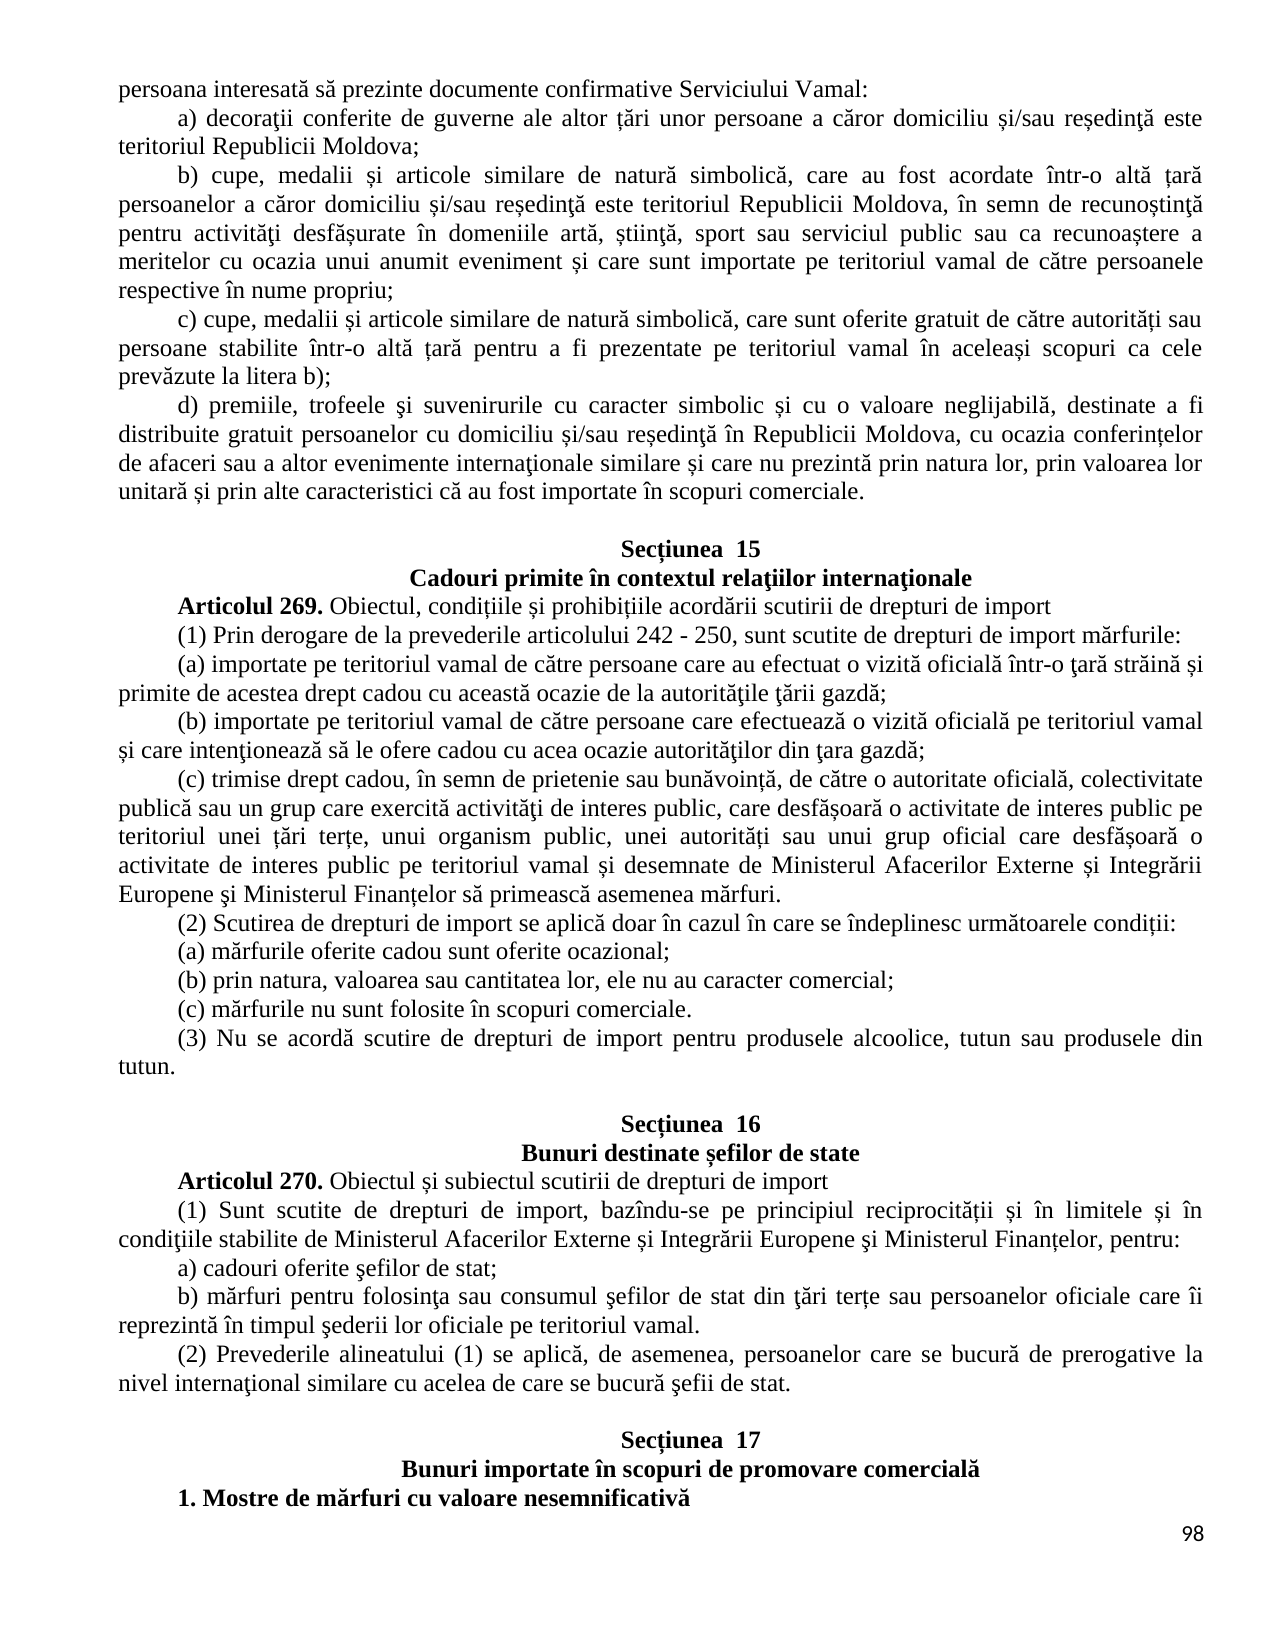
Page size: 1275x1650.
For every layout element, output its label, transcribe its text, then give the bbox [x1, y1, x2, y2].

text (c) trimise drept cadou, în semn de prietenie sau bunăvoință, de către o autoritate oficială, colectivitate publică sau un grup care exercită activităţi de interes public, care desfășoară o activitate de interes public pe teritoriul unei țări terțe, unui organism public, unei autorități sau unui grup oficial care desfășoară o activitate de interes public pe teritoriul vamal și desemnate de Ministerul Afacerilor Externe și Integrării Europene şi Ministerul Finanțelor să primească asemenea mărfuri. [118, 764, 1204, 908]
text Articolul 269. Obiectul, condițiile și prohibițiile acordării scutirii de drepturi de import [118, 591, 1204, 620]
text a) decoraţii conferite de guverne ale altor țări unor persoane a căror domiciliu și/sau reședinţă este teritoriul Republicii Moldova; [118, 103, 1204, 160]
text b) mărfuri pentru folosinţa sau consumul şefilor de stat din ţări terțe sau persoanelor oficiale care îi reprezintă în timpul şederii lor oficiale pe teritoriul vamal. [118, 1281, 1204, 1339]
text Bunuri destinate șefilor de state [118, 1138, 1204, 1166]
text b) cupe, medalii și articole similare de natură simbolică, care au fost acordate într-o altă țară persoanelor a căror domiciliu și/sau reședinţă este teritoriul Republicii Moldova, în semn de recunoștinţă pentru activităţi desfășurate în domeniile artă, știinţă, sport sau serviciul public sau ca recunoaștere a meritelor cu ocazia unui anumit eveniment și care sunt importate pe teritoriul vamal de către persoanele respective în nume propriu; [118, 160, 1204, 304]
text c) cupe, medalii și articole similare de natură simbolică, care sunt oferite gratuit de către autorități sau persoane stabilite într-o altă țară pentru a fi prezentate pe teritoriul vamal în aceleași scopuri ca cele prevăzute la litera b); [118, 304, 1204, 390]
text (c) mărfurile nu sunt folosite în scopuri comerciale. [118, 994, 1204, 1023]
text (a) importate pe teritoriul vamal de către persoane care au efectuat o vizită oficială într-o ţară străină și primite de acestea drept cadou cu această ocazie de la autorităţile ţării gazdă; [118, 649, 1204, 706]
text Secțiunea 17 [118, 1425, 1204, 1454]
text Articolul 270. Obiectul și subiectul scutirii de drepturi de import [118, 1166, 1204, 1195]
text (1) Sunt scutite de drepturi de import, bazîndu-se pe principiul reciprocității și în limitele și în condiţiile stabilite de Ministerul Afacerilor Externe și Integrării Europene şi Ministerul Finanțelor, pentru: [118, 1195, 1204, 1253]
text a) cadouri oferite şefilor de stat; [118, 1253, 1204, 1281]
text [118, 74, 1204, 103]
text (b) prin natura, valoarea sau cantitatea lor, ele nu au caracter comercial; [118, 965, 1204, 994]
text (2) Scutirea de drepturi de import se aplică doar în cazul în care se îndeplinesc următoarele condiții: [118, 908, 1204, 936]
text (3) Nu se acordă scutire de drepturi de import pentru produsele alcoolice, tutun sau produsele din tutun. [118, 1023, 1204, 1080]
text d) premiile, trofeele şi suvenirurile cu caracter simbolic și cu o valoare neglijabilă, destinate a fi distribuite gratuit persoanelor cu domiciliu și/sau reședinţă în Republicii Moldova, cu ocazia conferințelor de afaceri sau a altor evenimente internaţionale similare și care nu prezintă prin natura lor, prin valoarea lor unitară și prin alte caracteristici că au fost importate în scopuri comerciale. [118, 390, 1204, 505]
text 1. Mostre de mărfuri cu valoare nesemnificativă [118, 1483, 1204, 1511]
text Secțiunea 15 [118, 534, 1204, 563]
text Bunuri importate în scopuri de promovare comercială [118, 1454, 1204, 1483]
text (2) Prevederile alineatului (1) se aplică, de asemenea, persoanelor care se bucură de prerogative la nivel internaţional similare cu acelea de care se bucură şefii de stat. [118, 1339, 1204, 1396]
text (1) Prin derogare de la prevederile articolului 242 - 250, sunt scutite de drepturi de import mărfurile: [118, 620, 1204, 649]
text (a) mărfurile oferite cadou sunt oferite ocazional; [118, 936, 1204, 965]
text (b) importate pe teritoriul vamal de către persoane care efectuează o vizită oficială pe teritoriul vamal și care intenţionează să le ofere cadou cu acea ocazie autorităţilor din ţara gazdă; [118, 706, 1204, 764]
text Cadouri primite în contextul relaţiilor internaţionale [118, 563, 1204, 591]
text Secțiunea 16 [118, 1109, 1204, 1138]
